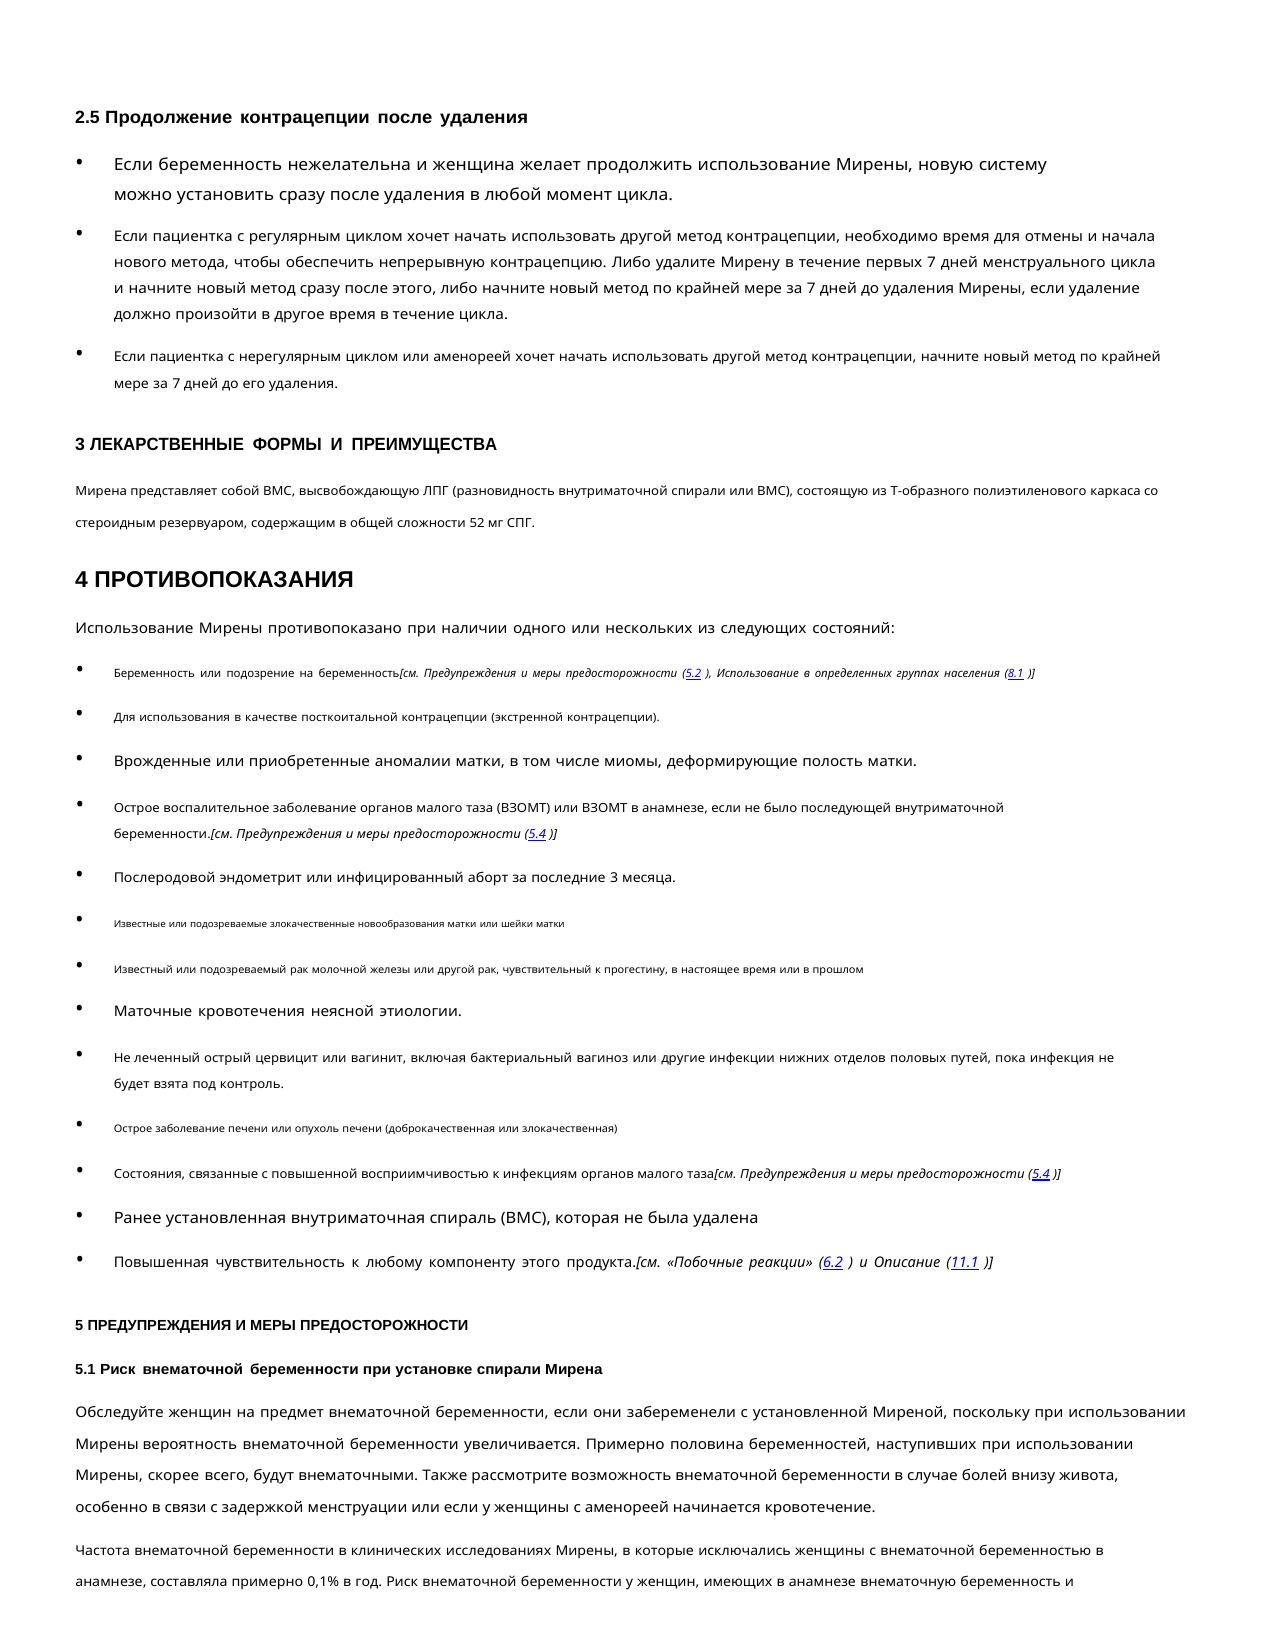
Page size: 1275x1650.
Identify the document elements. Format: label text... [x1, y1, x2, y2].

list Продолжение контрацепции после удаления [75, 107, 1217, 127]
list Если пациентка с регулярным циклом хочет начать использовать другой метод контрацепции, необходимо время для отмены и начала нового метода, чтобы обеспечить непрерывную контрацепцию. Либо удалите Мирену в течение первых 7 дней менструального цикла и начните новый метод сразу после этого, либо начните новый метод по крайней мере за 7 дней до удаления Мирены, если удаление должно произойти в другое время в течение цикла. [75, 220, 1168, 325]
list Острое заболевание печени или опухоль печени (доброкачественная или злокачественная) [75, 1108, 1217, 1140]
list Послеродовой эндометрит или инфицированный аборт за последние 3 месяца. [75, 858, 1217, 889]
text Мирена представляет собой ВМС, высвобождающую ЛПГ (разновидность внутриматочной спирали или ВМС), состоящую из Т-образного полиэтиленового каркаса со стероидным резервуаром, содержащим в общей сложности 52 мг СПГ. [75, 482, 1217, 531]
list Риск внематочной беременности при установке спирали Мирена [75, 1360, 1217, 1377]
list Не леченный острый цервицит или вагинит, включая бактериальный вагиноз или другие инфекции нижних отделов половых путей, пока инфекция не будет взята под контроль. [75, 1038, 1152, 1093]
text Обследуйте женщин на предмет внематочной беременности, если они забеременели с установленной Миреной, поскольку при использовании Мирены вероятность внематочной беременности увеличивается. Примерно половина беременностей, наступивших при использовании Мирены, скорее всего, будут внематочными. Также рассмотрите возможность внематочной беременности в случае болей внизу живота, особенно в связи с задержкой менструации или если у женщины с аменореей начинается кровотечение. [75, 1402, 1195, 1516]
list Если пациентка с нерегулярным циклом или аменореей хочет начать использовать другой метод контрацепции, начните новый метод по крайней мере за 7 дней до его удаления. [75, 337, 1173, 393]
list Острое воспалительное заболевание органов малого таза (ВЗОМТ) или ВЗОМТ в анамнезе, если не было последующей внутриматочной беременности.[см. Предупреждения и меры предосторожности (5.4 )] [75, 788, 1080, 843]
list Состояния, связанные с повышенной восприимчивостью к инфекциям органов малого таза[см. Предупреждения и меры предосторожности (5.4 )] [75, 1154, 1217, 1185]
list Известные или подозреваемые злокачественные новообразования матки или шейки матки [75, 903, 1217, 934]
list Для использования в качестве посткоитальной контрацепции (экстренной контрацепции). [75, 697, 1217, 728]
list Врожденные или приобретенные аномалии матки, в том числе миомы, деформирующие полость матки. [75, 742, 1217, 774]
list Повышенная чувствительность к любому компоненту этого продукта.[см. «Побочные реакции» (6.2 ) и Описание (11.1 )] [75, 1243, 1217, 1274]
list Известный или подозреваемый рак молочной железы или другой рак, чувствительный к прогестину, в настоящее время или в прошлом [75, 948, 1217, 980]
list Если беременность нежелательна и женщина желает продолжить использование Мирены, новую систему можно установить сразу после удаления в любой момент цикла. [75, 146, 1057, 205]
list ПРЕДУПРЕЖДЕНИЯ И МЕРЫ ПРЕДОСТОРОЖНОСТИ [75, 1317, 1217, 1334]
subtitle ЛЕКАРСТВЕННЫЕ ФОРМЫ И ПРЕИМУЩЕСТВА [75, 433, 1217, 454]
list ПРОТИВОПОКАЗАНИЯ [75, 566, 1217, 593]
list Беременность или подозрение на беременность[см. Предупреждения и меры предосторожности (5.2 ), Использование в определенных группах населения (8.1 )] [75, 653, 1217, 684]
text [75, 1541, 1170, 1591]
list Ранее установленная внутриматочная спираль (ВМС), которая не была удалена [75, 1199, 1217, 1230]
text Использование Мирены противопоказано при наличии одного или нескольких из следующих состояний: [75, 618, 1217, 637]
list Маточные кровотечения неясной этиологии. [75, 992, 1217, 1023]
